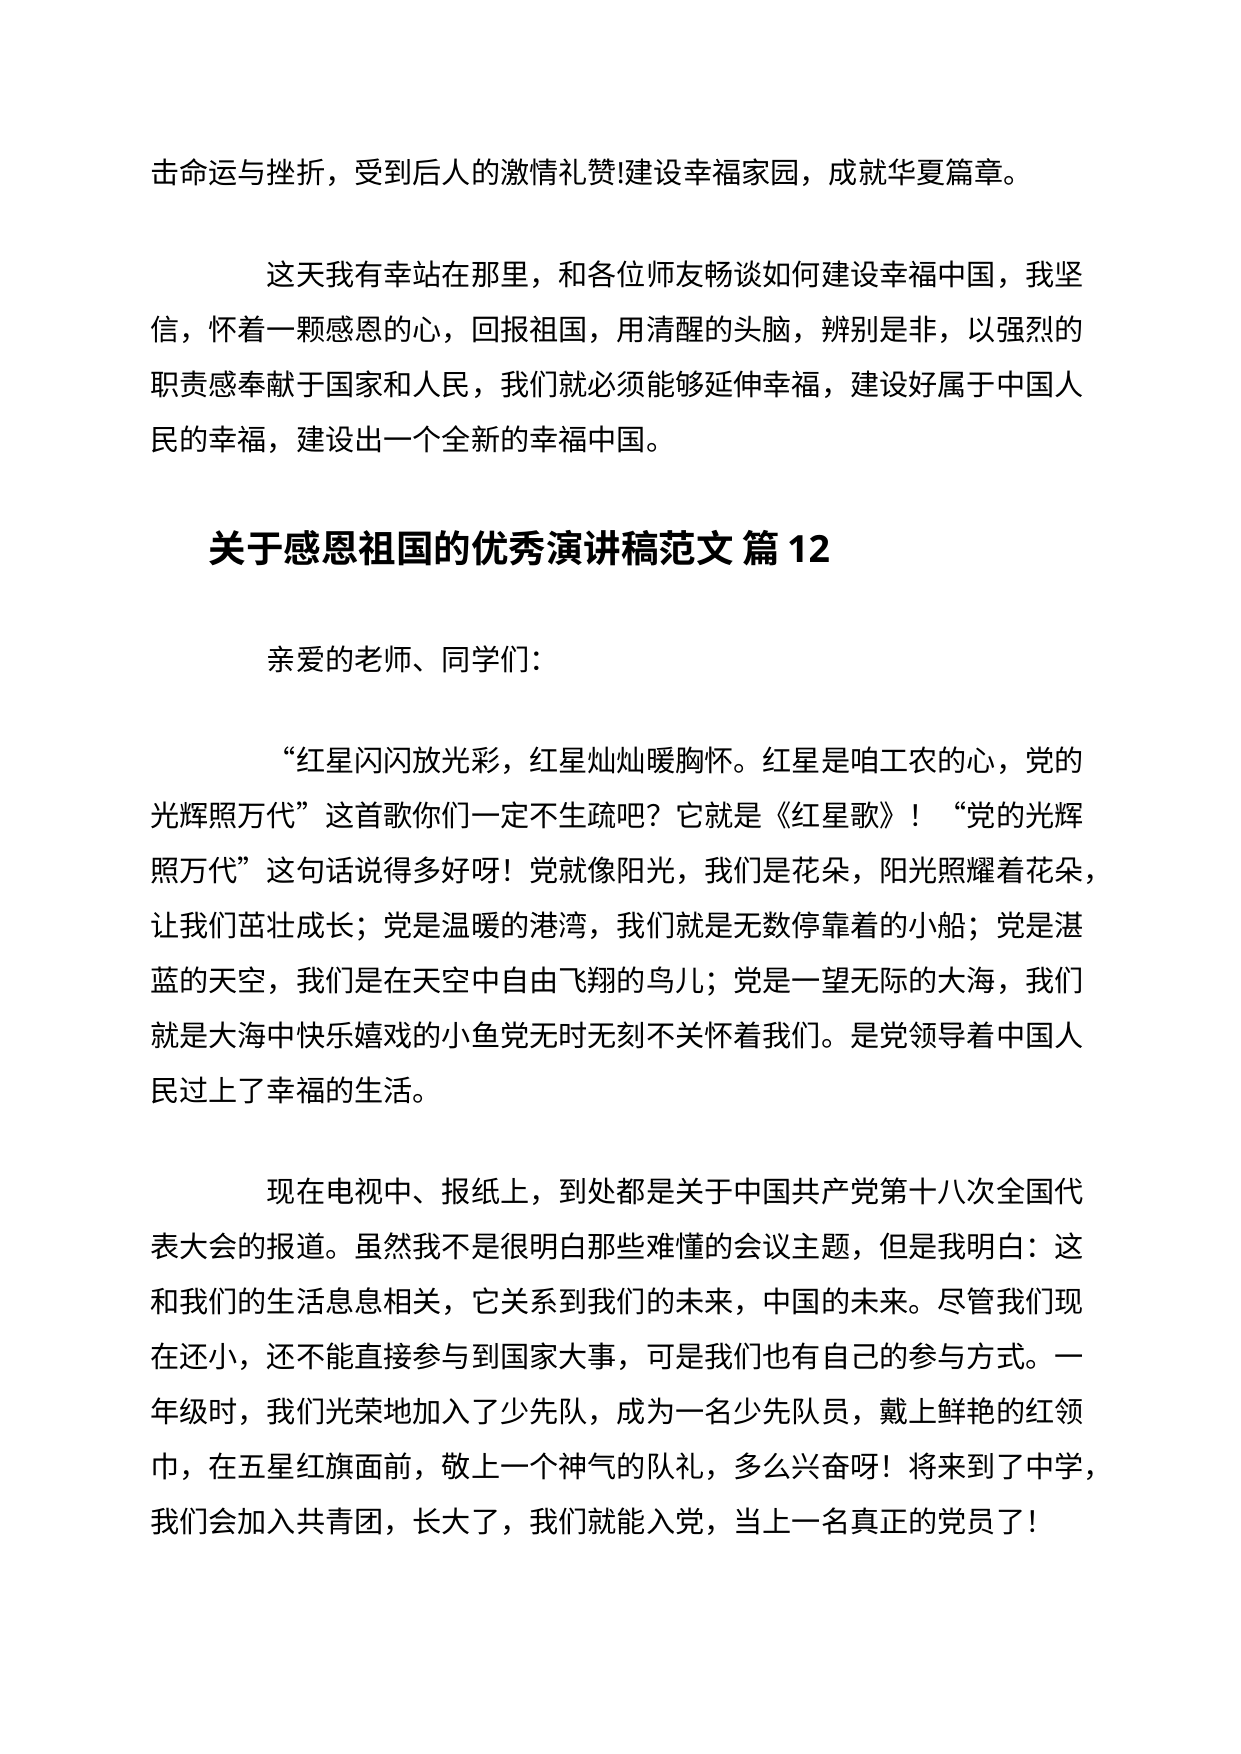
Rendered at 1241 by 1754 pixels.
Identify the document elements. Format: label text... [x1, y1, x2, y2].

text 这天我有幸站在那里，和各位师友畅谈如何建设幸福中国，我坚信，怀着一颗感恩的心，回报祖国，用清醒的头脑，辨别是非，以强烈的职责感奉献于国家和人民，我们就必须能够延伸幸福，建设好属于中国人民的幸福，建设出一个全新的幸福中国。 [150, 252, 1090, 459]
text 关于感恩祖国的优秀演讲稿范文 篇12 [150, 518, 1090, 573]
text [150, 150, 1090, 192]
text “红星闪闪放光彩，红星灿灿暖胸怀。红星是咱工农的心，党的光辉照万代”这首歌你们一定不生疏吧？它就是《红星歌》！“党的光辉照万代”这句话说得多好呀！党就像阳光，我们是花朵，阳光照耀着花朵，让我们茁壮成长；党是温暖的港湾，我们就是无数停靠着的小船；党是湛蓝的天空，我们是在天空中自由飞翔的鸟儿；党是一望无际的大海，我们就是大海中快乐嬉戏的小鱼党无时无刻不关怀着我们。是党领导着中国人民过上了幸福的生活。 [150, 738, 1090, 1109]
text 现在电视中、报纸上，到处都是关于中国共产党第十八次全国代表大会的报道。虽然我不是很明白那些难懂的会议主题，但是我明白：这和我们的生活息息相关，它关系到我们的未来，中国的未来。尽管我们现在还小，还不能直接参与到国家大事，可是我们也有自己的参与方式。一年级时，我们光荣地加入了少先队，成为一名少先队员，戴上鲜艳的红领巾，在五星红旗面前，敬上一个神气的队礼，多么兴奋呀！将来到了中学，我们会加入共青团，长大了，我们就能入党，当上一名真正的党员了！ [150, 1169, 1090, 1541]
text 亲爱的老师、同学们： [150, 636, 1090, 678]
